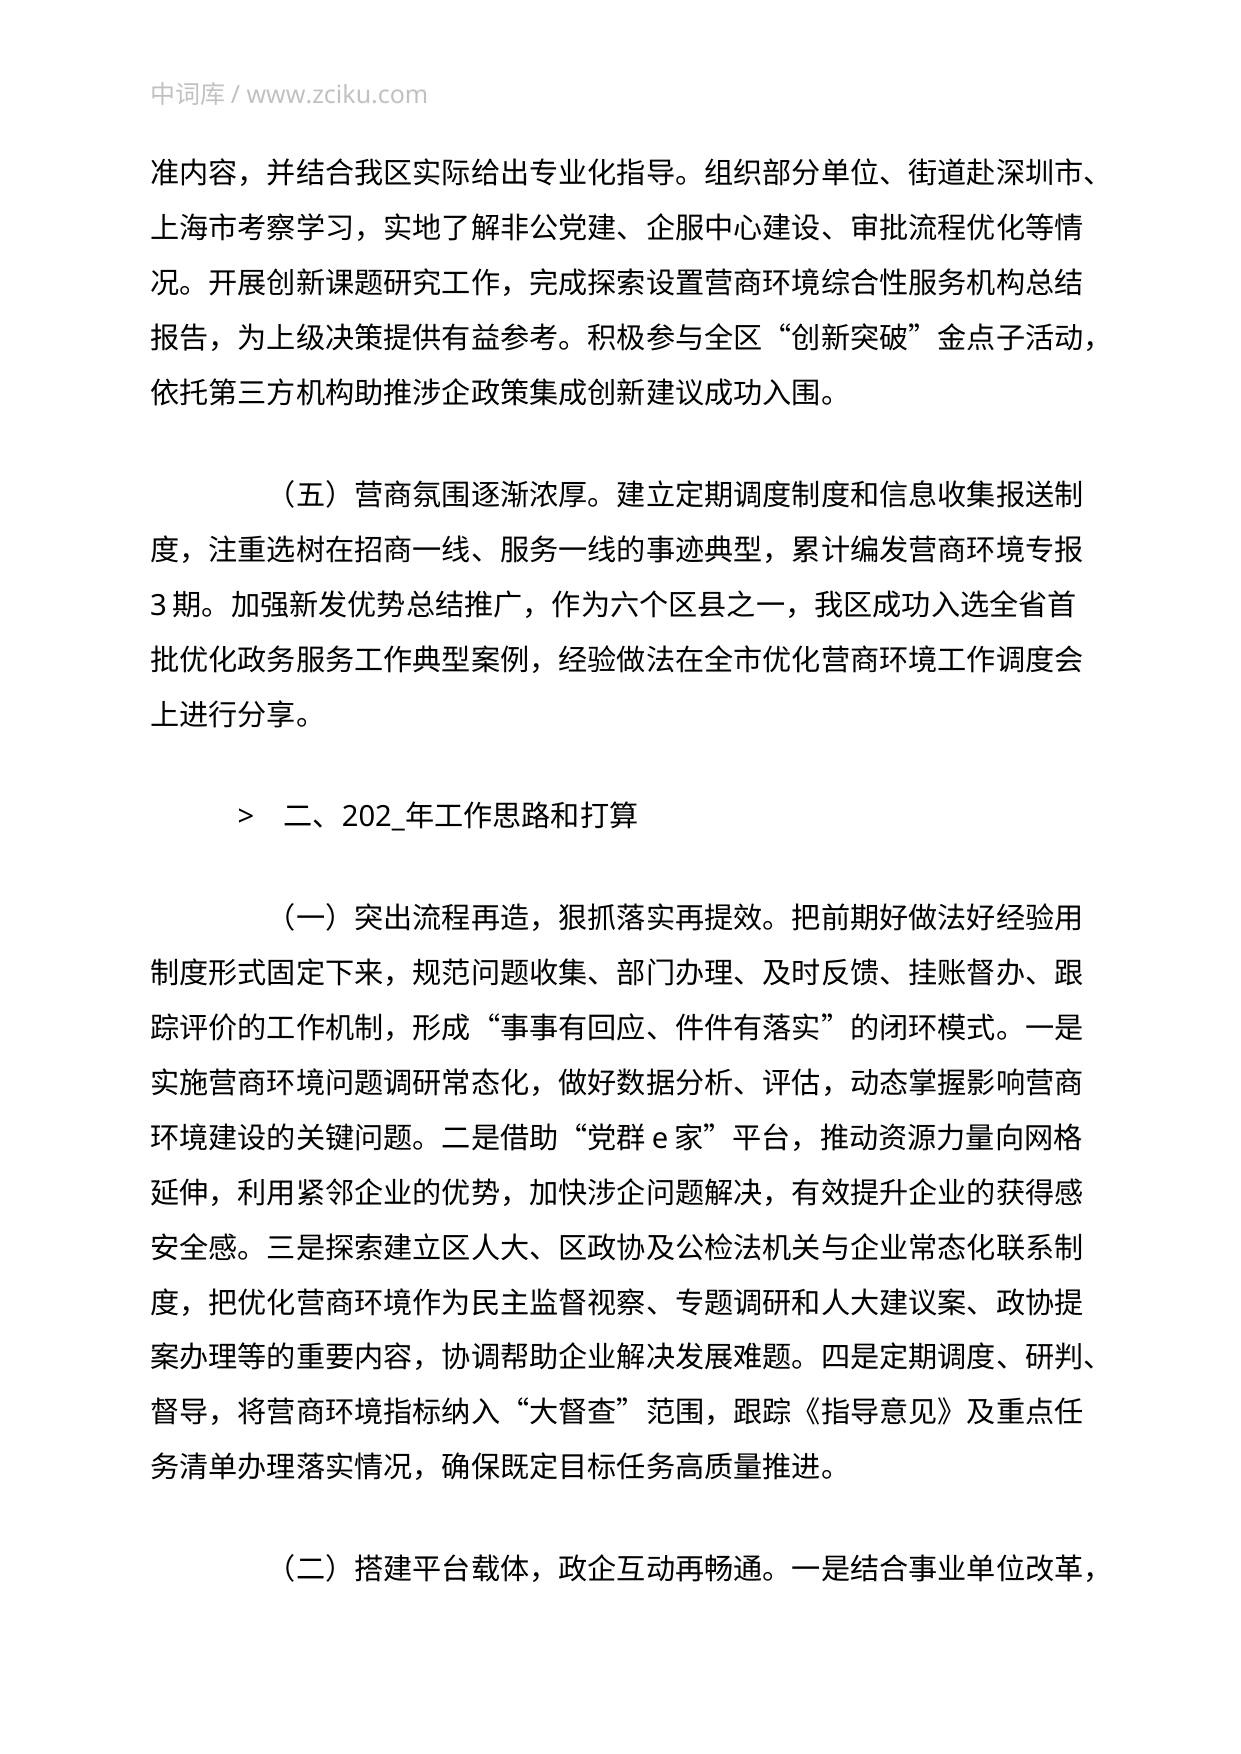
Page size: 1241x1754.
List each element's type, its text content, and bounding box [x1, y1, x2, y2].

text （一）突出流程再造，狠抓落实再提效。把前期好做法好经验用制度形式固定下来，规范问题收集、部门办理、及时反馈、挂账督办、跟踪评价的工作机制，形成“事事有回应、件件有落实”的闭环模式。一是实施营商环境问题调研常态化，做好数据分析、评估，动态掌握影响营商环境建设的关键问题。二是借助“党群e家”平台，推动资源力量向网格延伸，利用紧邻企业的优势，加快涉企问题解决，有效提升企业的获得感安全感。三是探索建立区人大、区政协及公检法机关与企业常态化联系制度，把优化营商环境作为民主监督视察、专题调研和人大建议案、政协提案办理等的重要内容，协调帮助企业解决发展难题。四是定期调度、研判、督导，将营商环境指标纳入“大督查”范围，跟踪《指导意见》及重点任务清单办理落实情况，确保既定目标任务高质量推进。 [150, 895, 1090, 1486]
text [150, 1546, 1090, 1588]
text （五）营商氛围逐渐浓厚。建立定期调度制度和信息收集报送制度，注重选树在招商一线、服务一线的事迹典型，累计编发营商环境专报3期。加强新发优势总结推广，作为六个区县之一，我区成功入选全省首批优化政务服务工作典型案例，经验做法在全市优化营商环境工作调度会上进行分享。 [150, 471, 1090, 733]
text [150, 150, 1090, 412]
text > 二、202_年工作思路和打算 [150, 793, 1090, 835]
